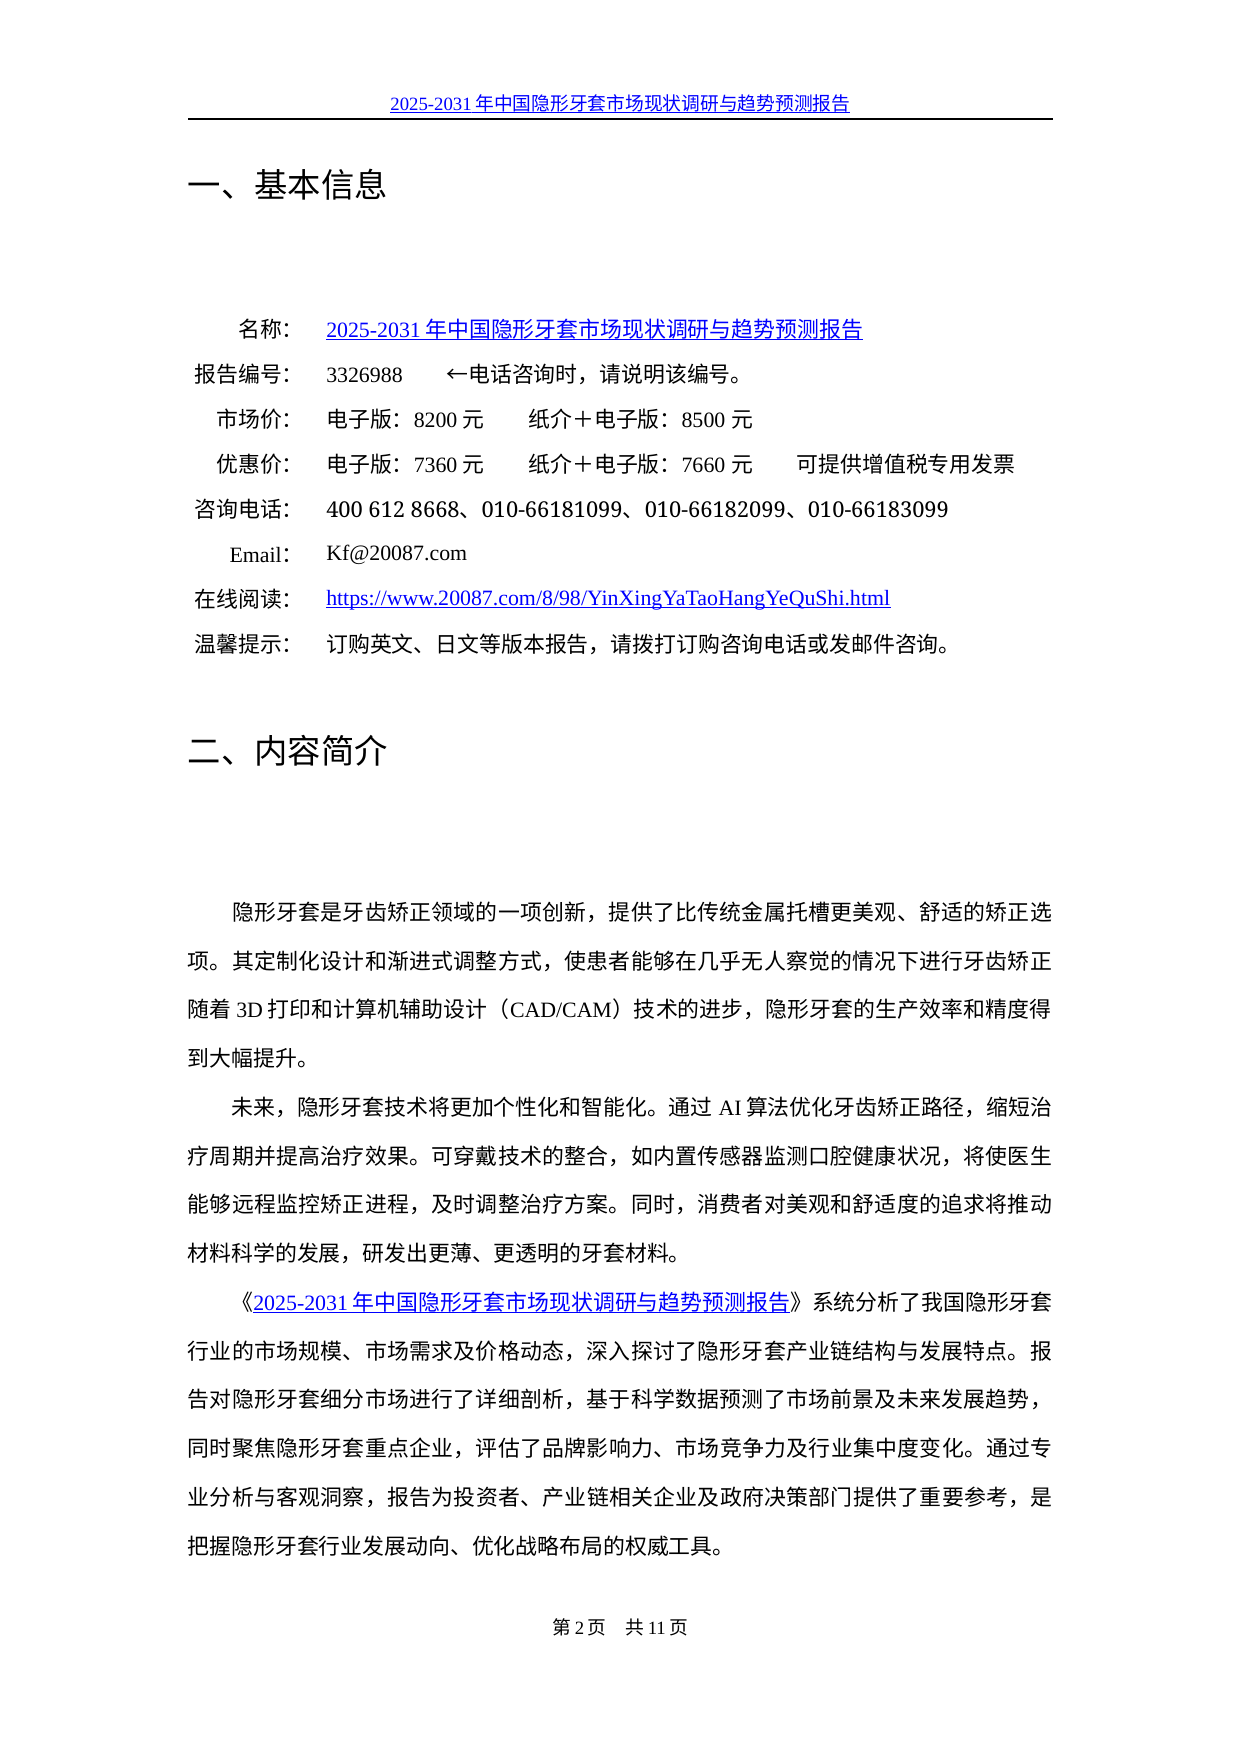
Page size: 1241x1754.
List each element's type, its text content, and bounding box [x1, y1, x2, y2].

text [187, 894, 1053, 1561]
table_cell 400 612 8668、010-66181099、010-66182099、010-66183099 [315, 492, 1073, 537]
table_header 名称： [167, 312, 315, 357]
table_cell 电子版：8200 元 纸介＋电子版：8500 元 [315, 402, 1073, 447]
table_cell [315, 582, 1073, 627]
table_cell 市场价： [167, 402, 315, 447]
table_cell 订购英文、日文等版本报告，请拨打订购咨询电话或发邮件咨询。 [315, 627, 1073, 672]
table_cell 电子版：7360 元 纸介＋电子版：7660 元 可提供增值税专用发票 [315, 447, 1073, 492]
table_header 2025-2031年中国隐形牙套市场现状调研与趋势预测报告 [315, 312, 1073, 357]
table_cell Kf@20087.com [315, 537, 1073, 582]
table_cell 咨询电话： [167, 492, 315, 537]
table_cell 报告编号： [167, 357, 315, 402]
table_cell 优惠价： [167, 447, 315, 492]
table_cell Email： [167, 537, 315, 582]
table_cell 3326988 ←电话咨询时，请说明该编号。 [315, 357, 1073, 402]
title 二、内容简介 [187, 717, 1053, 782]
table_cell 温馨提示： [167, 627, 315, 672]
table_cell 在线阅读： [167, 582, 315, 627]
title 一、基本信息 [187, 150, 1053, 215]
